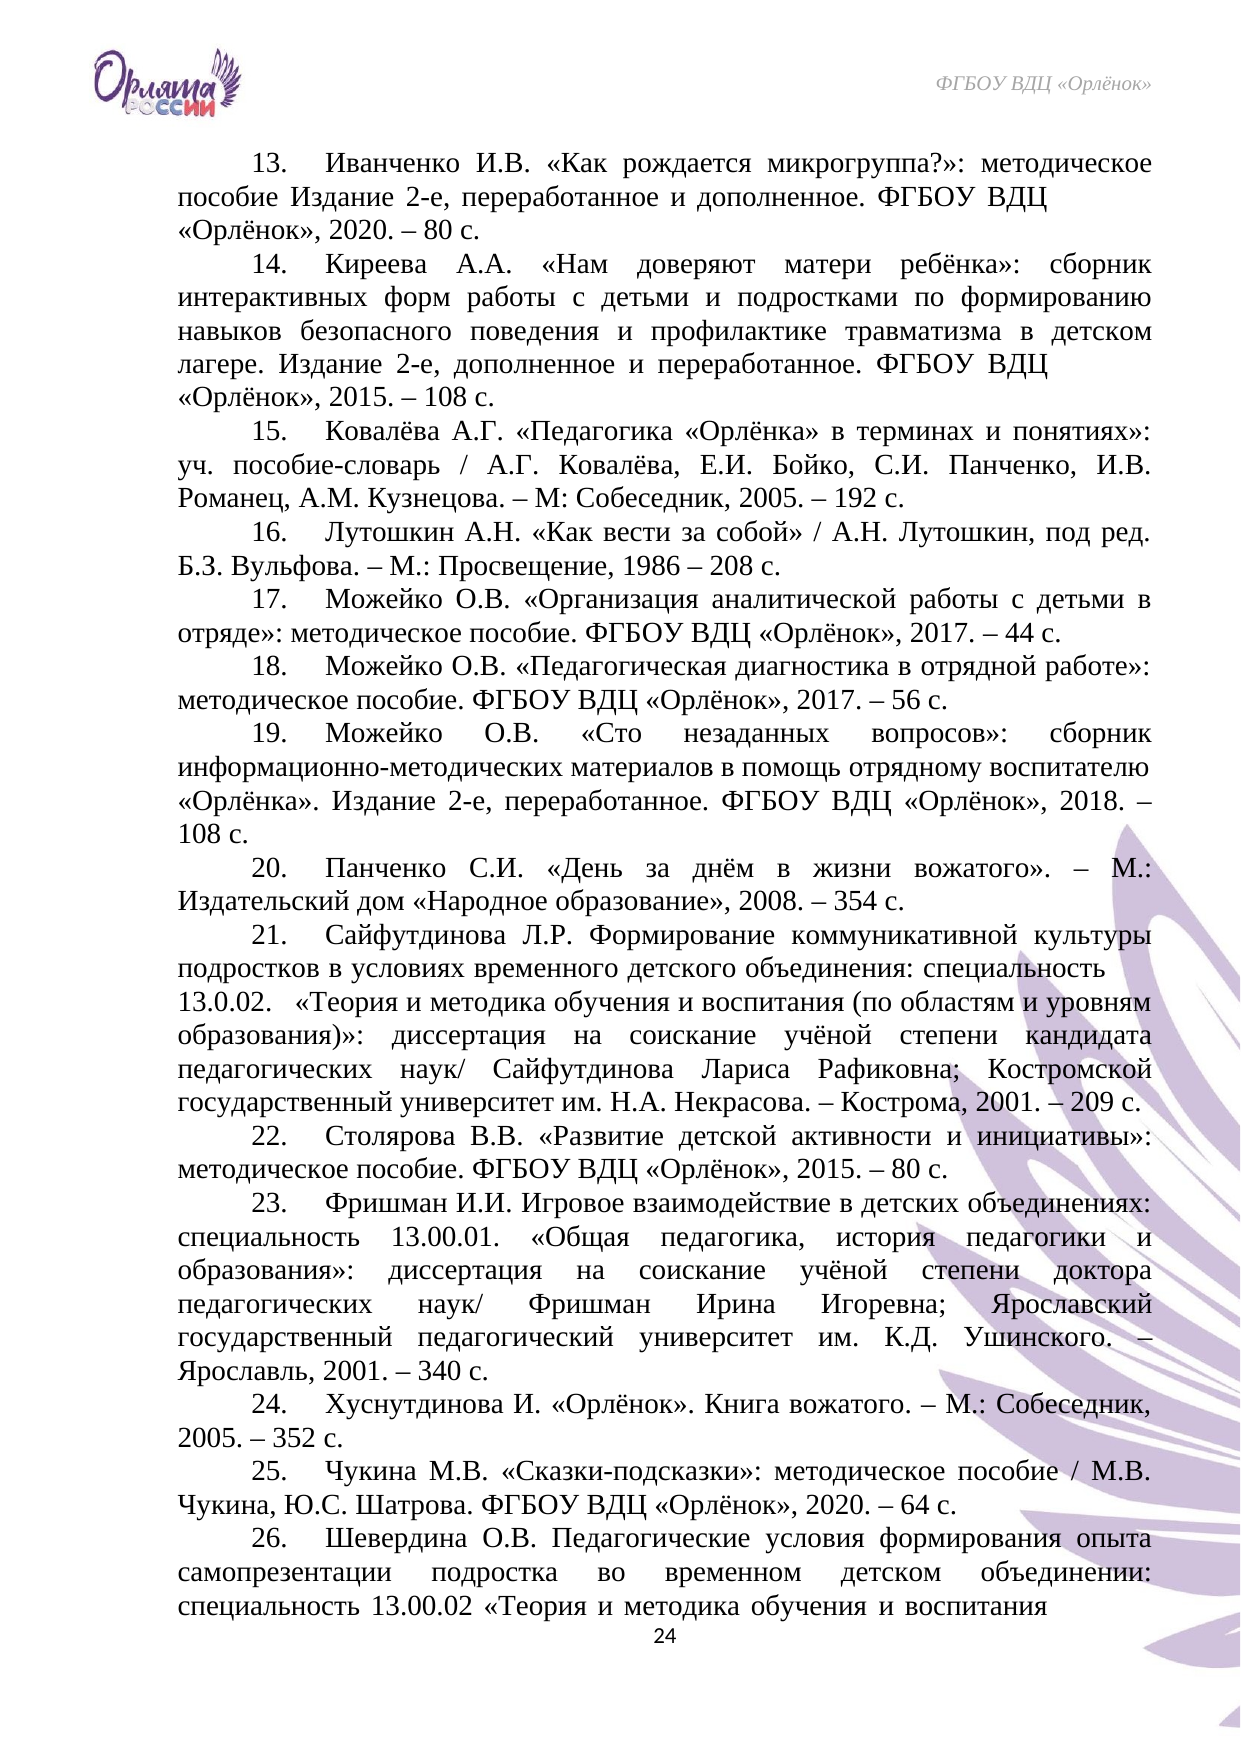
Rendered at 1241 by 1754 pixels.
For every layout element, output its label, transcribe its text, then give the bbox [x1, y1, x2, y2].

list «Теория и методика обучения и воспитания (по областям и уровням образования)»: диссертация на соискание учёной степени кандидата педагогических наук/ Сайфутдинова Лариса Рафиковна; Костромской государственный университет им. Н.А. Некрасова. – Кострома, 2001. – 209 с. [177, 984, 1152, 1118]
list Сайфутдинова Л.Р. Формирование коммуникативной культуры подростков в условиях временного детского объединения: специальность [177, 917, 1152, 984]
text «Орлёнка». Издание 2-е, переработанное. ФГБОУ ВДЦ «Орлёнок», 2018. – 108 с. [177, 783, 1152, 850]
list Фришман И.И. Игровое взаимодействие в детских объединениях: специальность 13.00.01. «Общая педагогика, история педагогики и образования»: диссертация на соискание учёной степени доктора педагогических наук/ Фришман Ирина Игоревна; Ярославский государственный педагогический университет им. К.Д. Ушинского. – Ярославль, 2001. – 340 с. [177, 1185, 1152, 1386]
list Можейко О.В. «Организация аналитической работы с детьми в отряде»: методическое пособие. ФГБОУ ВДЦ «Орлёнок», 2017. – 44 с. [177, 581, 1152, 648]
list Киреева А.А. «Нам доверяют матери ребёнка»: сборник интерактивных форм работы с детьми и подростками по формированию навыков безопасного поведения и профилактике травматизма в детском лагере. Издание 2-е, дополненное и переработанное. ФГБОУ ВДЦ [177, 246, 1152, 380]
picture [88, 43, 1241, 1736]
text ФГБОУ ВДЦ «Орлёнок» [154, 71, 1152, 95]
list Можейко О.В. «Педагогическая диагностика в отрядной работе»: методическое пособие. ФГБОУ ВДЦ «Орлёнок», 2017. – 56 с. [177, 648, 1151, 716]
list Хуснутдинова И. «Орлёнок». Книга вожатого. – М.: Собеседник, 2005. – 352 с. [177, 1386, 1152, 1453]
list Чукина М.В. «Сказки-подсказки»: методическое пособие / М.В. Чукина, Ю.С. Шатрова. ФГБОУ ВДЦ «Орлёнок», 2020. – 64 с. [177, 1453, 1152, 1521]
list Лутошкин А.Н. «Как вести за собой» / А.Н. Лутошкин, под ред. Б.З. Вульфова. – М.: Просвещение, 1986 – 208 с. [177, 514, 1152, 581]
list Столярова В.В. «Развитие детской активности и инициативы»: методическое пособие. ФГБОУ ВДЦ «Орлёнок», 2015. – 80 с. [177, 1118, 1152, 1185]
list Панченко С.И. «День за днём в жизни вожатого». – М.: Издательский дом «Народное образование», 2008. – 354 с. [177, 850, 1152, 917]
list Можейко О.В. «Сто незаданных вопросов»: сборник информационно-методических материалов в помощь отрядному воспитателю [177, 716, 1152, 783]
list Ковалёва А.Г. «Педагогика «Орлёнка» в терминах и понятиях»: уч. пособие-словарь / А.Г. Ковалёва, Е.И. Бойко, С.И. Панченко, И.В. Романец, А.М. Кузнецова. – М: Собеседник, 2005. – 192 с. [177, 413, 1152, 514]
text 24 [203, 1621, 1126, 1649]
list Шевердина О.В. Педагогические условия формирования опыта самопрезентации подростка во временном детском объединении: специальность 13.00.02 «Теория и методика обучения и воспитания [177, 1521, 1152, 1621]
text «Орлёнок», 2015. – 108 с. [177, 380, 1176, 413]
text «Орлёнок», 2020. – 80 с. [177, 212, 1176, 246]
list Иванченко И.В. «Как рождается микрогруппа?»: методическое пособие Издание 2-е, переработанное и дополненное. ФГБОУ ВДЦ [177, 145, 1152, 212]
